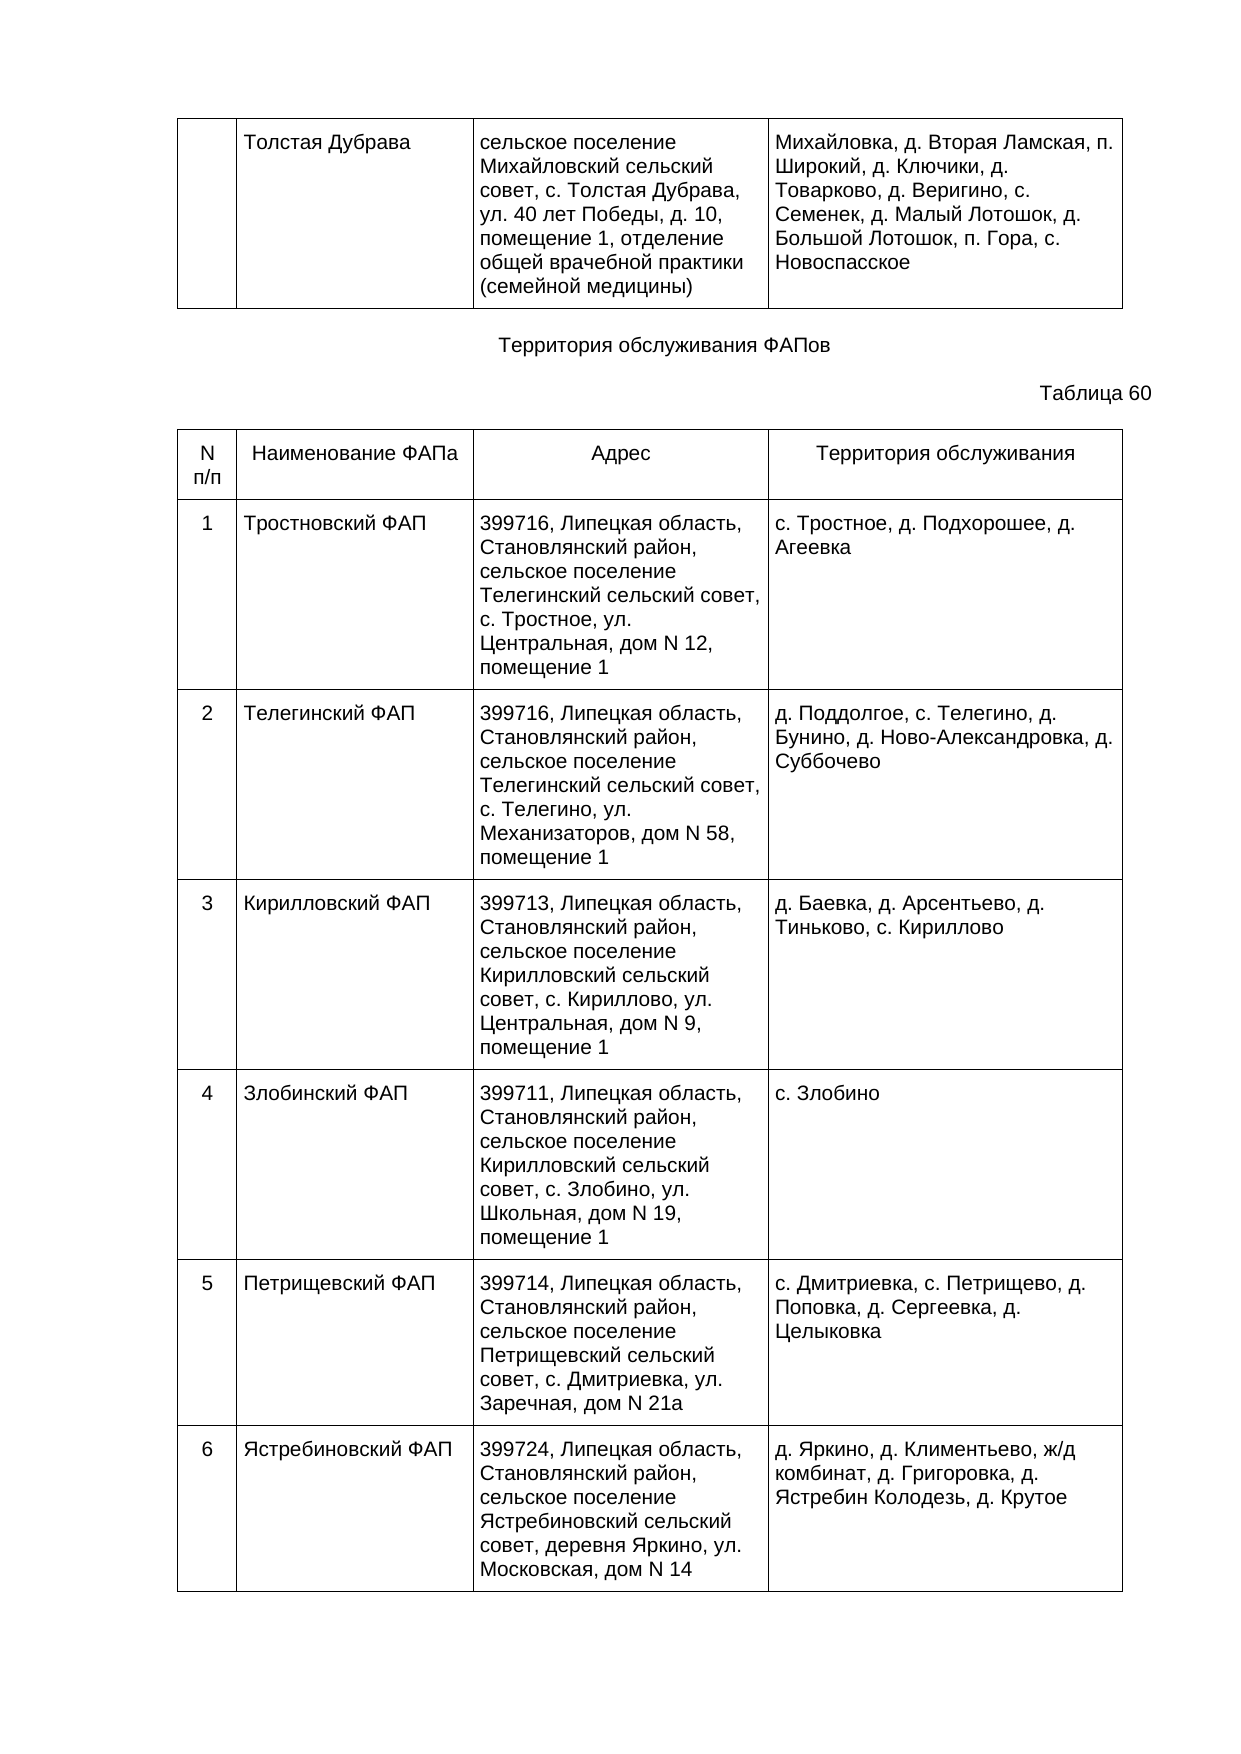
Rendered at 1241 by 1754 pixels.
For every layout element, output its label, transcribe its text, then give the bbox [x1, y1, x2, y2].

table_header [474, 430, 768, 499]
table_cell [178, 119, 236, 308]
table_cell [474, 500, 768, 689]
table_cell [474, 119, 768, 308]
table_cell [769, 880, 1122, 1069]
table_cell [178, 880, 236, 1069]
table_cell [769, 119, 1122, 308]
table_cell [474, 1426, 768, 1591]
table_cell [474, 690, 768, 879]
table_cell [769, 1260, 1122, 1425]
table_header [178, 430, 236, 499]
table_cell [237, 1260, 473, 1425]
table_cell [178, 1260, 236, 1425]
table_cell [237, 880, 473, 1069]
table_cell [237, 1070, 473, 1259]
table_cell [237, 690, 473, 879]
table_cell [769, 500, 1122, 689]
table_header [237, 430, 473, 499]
text Таблица 60 [177, 381, 1152, 405]
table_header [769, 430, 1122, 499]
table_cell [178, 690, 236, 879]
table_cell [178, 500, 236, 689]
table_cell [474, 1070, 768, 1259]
text Территория обслуживания ФАПов [177, 333, 1152, 357]
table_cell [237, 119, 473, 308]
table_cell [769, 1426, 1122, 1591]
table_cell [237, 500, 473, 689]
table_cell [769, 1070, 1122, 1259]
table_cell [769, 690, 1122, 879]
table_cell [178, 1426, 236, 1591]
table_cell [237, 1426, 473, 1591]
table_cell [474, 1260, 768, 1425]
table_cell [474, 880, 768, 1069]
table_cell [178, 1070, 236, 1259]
